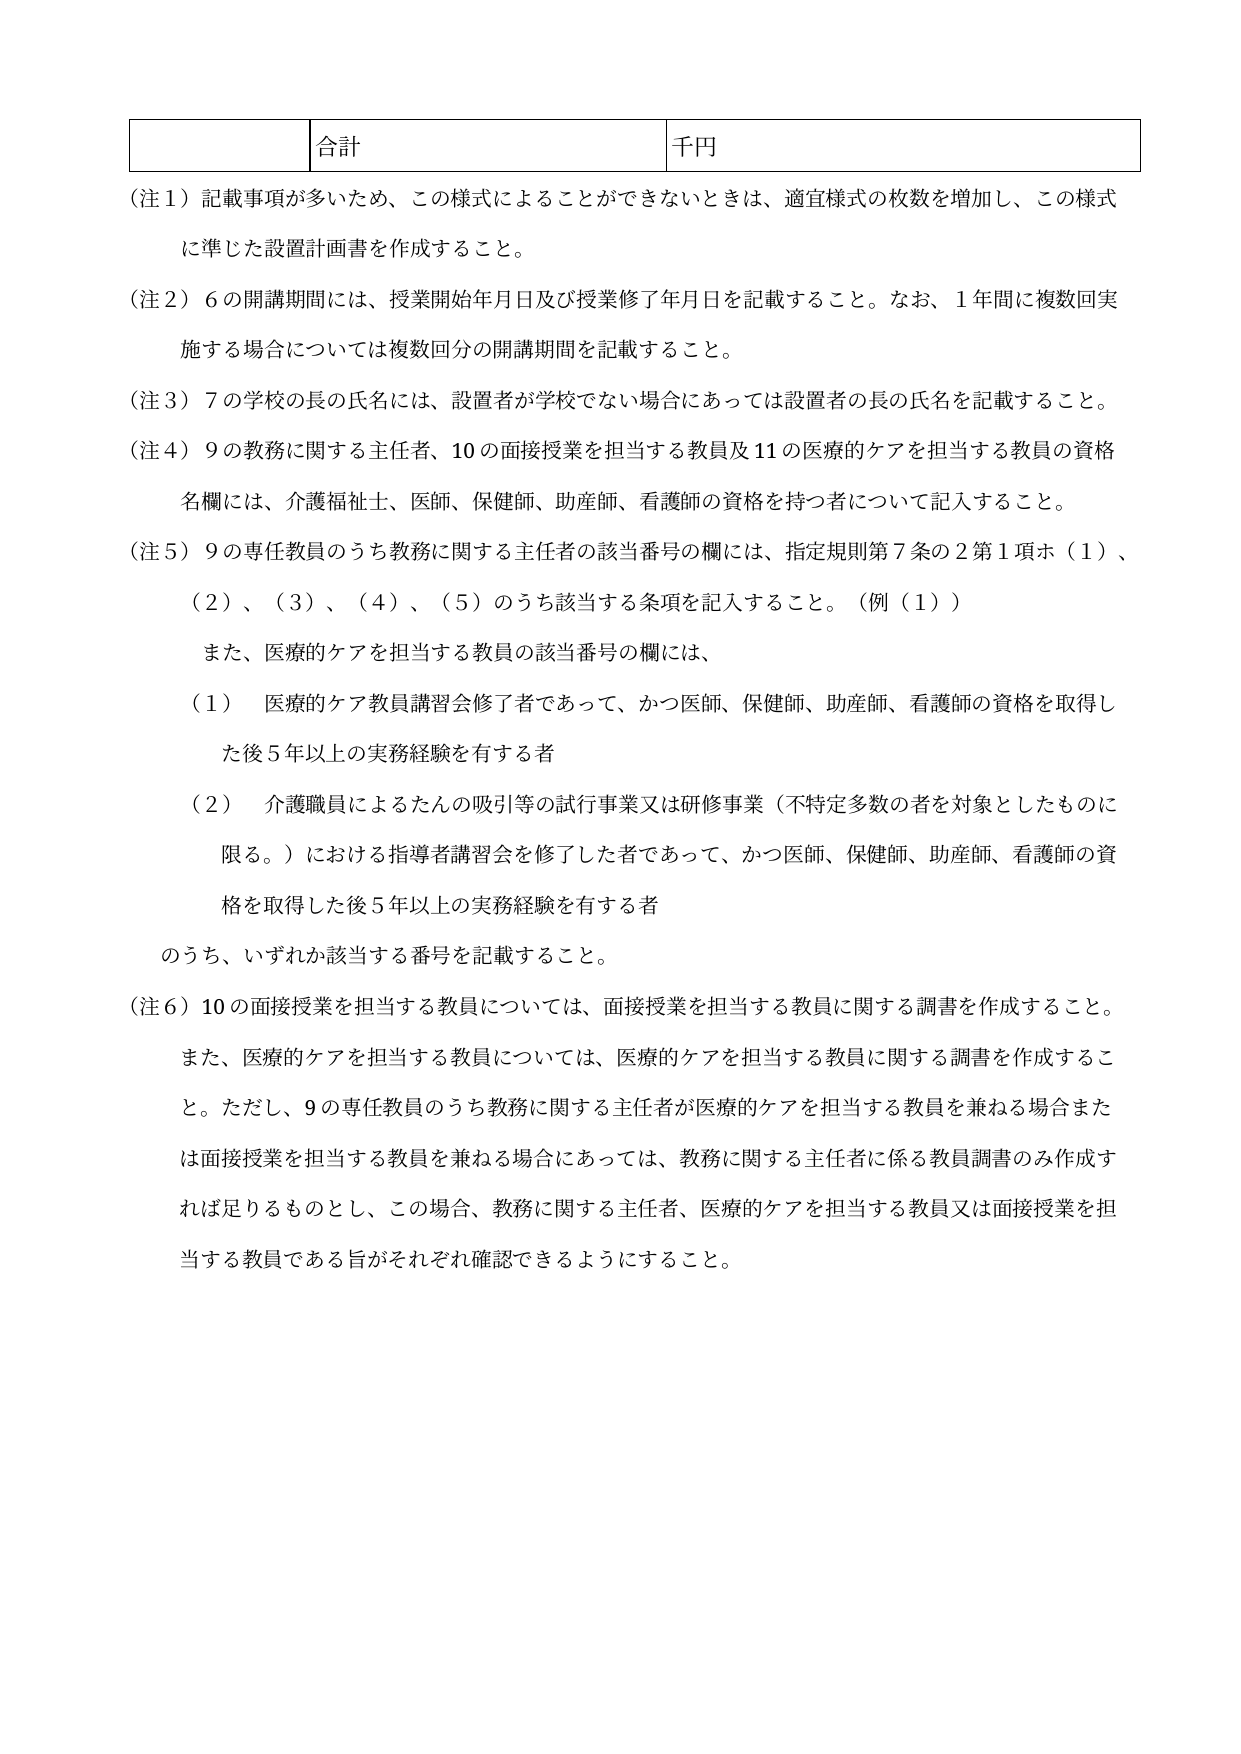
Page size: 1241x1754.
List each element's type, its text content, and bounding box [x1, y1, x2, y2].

text のうち、いずれか該当する番号を記載すること。 [118, 929, 1122, 980]
text （注６）10の面接授業を担当する教員については、面接授業を担当する教員に関する調書を作成すること。また、医療的ケアを担当する教員については、医療的ケアを担当する教員に関する調書を作成すること。ただし、9の専任教員のうち教務に関する主任者が医療的ケアを担当する教員を兼ねる場合または面接授業を担当する教員を兼ねる場合にあっては、教務に関する主任者に係る教員調書のみ作成すれば足りるものとし、この場合、教務に関する主任者、医療的ケアを担当する教員又は面接授業を担当する教員である旨がそれぞれ確認できるようにすること。 [118, 980, 1122, 1283]
text （注２）６の開講期間には、授業開始年月日及び授業修了年月日を記載すること。なお、１年間に複数回実施する場合については複数回分の開講期間を記載すること。 [118, 273, 1122, 374]
text また、医療的ケアを担当する教員の該当番号の欄には、 [118, 626, 1122, 677]
table_cell 千円 [667, 120, 1140, 171]
table_cell 合計 [311, 120, 666, 171]
text （注４）９の教務に関する主任者、10の面接授業を担当する教員及11の医療的ケアを担当する教員の資格名欄には、介護福祉士、医師、保健師、助産師、看護師の資格を持つ者について記入すること。 [118, 424, 1122, 525]
text （２） 介護職員によるたんの吸引等の試行事業又は研修事業（不特定多数の者を対象としたものに限る。）における指導者講習会を修了した者であって、かつ医師、保健師、助産師、看護師の資格を取得した後５年以上の実務経験を有する者 [118, 778, 1122, 929]
text （１） 医療的ケア教員講習会修了者であって、かつ医師、保健師、助産師、看護師の資格を取得した後５年以上の実務経験を有する者 [118, 677, 1122, 778]
text （注１）記載事項が多いため、この様式によることができないときは、適宜様式の枚数を増加し、この様式に準じた設置計画書を作成すること。 [118, 172, 1122, 273]
text （注５）９の専任教員のうち教務に関する主任者の該当番号の欄には、指定規則第７条の２第１項ホ（１）、（２）、（３）、（４）、（５）のうち該当する条項を記入すること。（例（１）） [118, 525, 1122, 626]
text （注３）７の学校の長の氏名には、設置者が学校でない場合にあっては設置者の長の氏名を記載すること。 [118, 374, 1122, 424]
